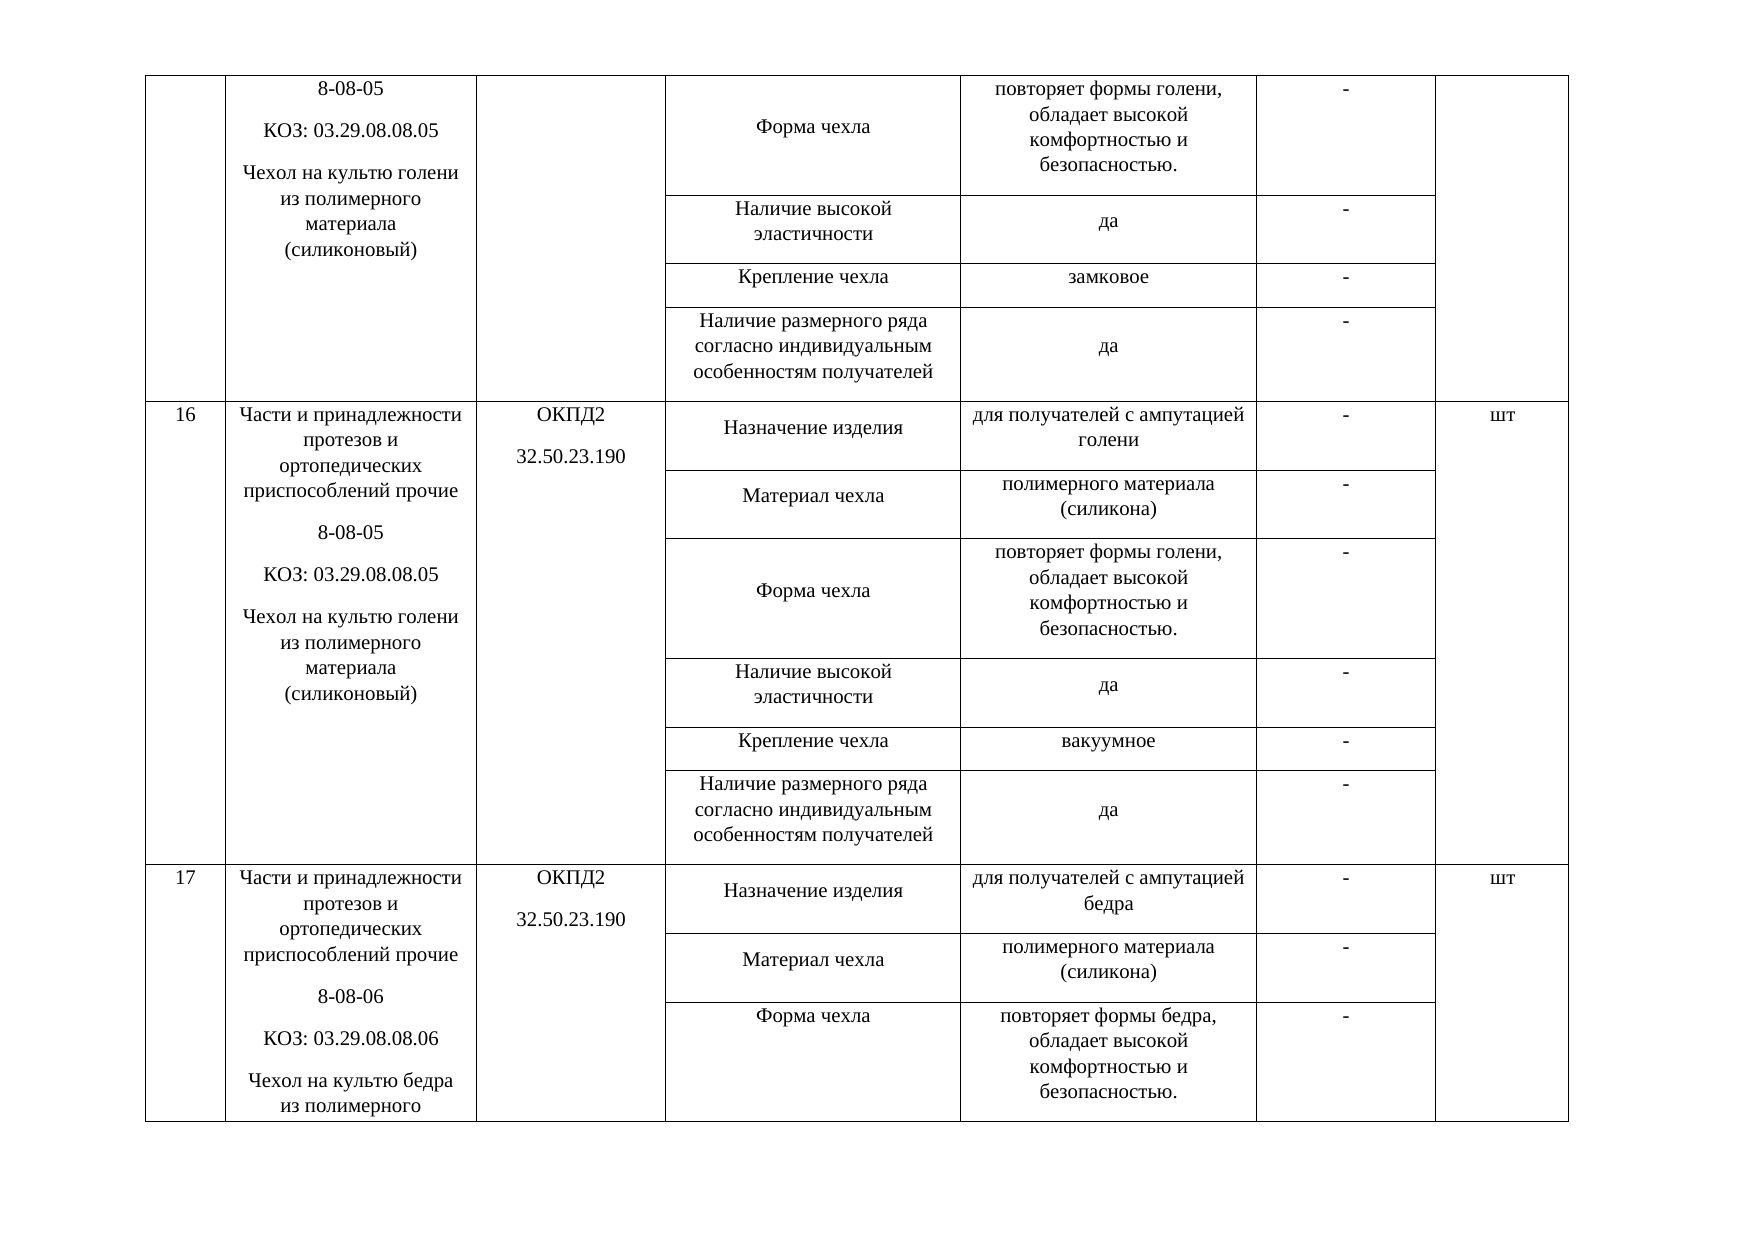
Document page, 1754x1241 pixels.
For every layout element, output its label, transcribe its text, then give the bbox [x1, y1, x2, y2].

table_cell Наличие высокой эластичности [666, 659, 960, 727]
table_cell - [1257, 934, 1435, 1002]
table_cell Материал чехла [666, 471, 960, 538]
table_cell Форма чехла [666, 539, 960, 658]
table_cell - [1257, 771, 1435, 864]
table_cell - [1257, 308, 1435, 401]
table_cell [226, 865, 476, 1121]
table_cell - [1257, 728, 1435, 770]
table_cell Наличие размерного ряда согласно индивидуальным особенностям получателей [666, 308, 960, 401]
table_cell Крепление чехла [666, 728, 960, 770]
table_cell повторяет формы голени, обладает высокой комфортностью и безопасностью. [961, 76, 1256, 194]
table_cell да [961, 771, 1256, 864]
table_cell полимерного материала (силикона) [961, 934, 1256, 1002]
table_cell - [1257, 264, 1435, 307]
table_cell полимерного материала (силикона) [961, 471, 1256, 538]
table_cell ОКПД2 32.50.23.190 [477, 865, 665, 1121]
table_cell Части и принадлежности протезов и ортопедических приспособлений прочие 8-08-05 КОЗ: 03.29.08.08.05 Чехол на культю голени из полимерного материала (силиконовый) [226, 402, 476, 864]
table_cell шт [1436, 402, 1568, 864]
table_cell Назначение изделия [666, 865, 960, 933]
table_cell вакуумное [961, 728, 1256, 770]
table_cell Форма чехла [666, 1003, 960, 1121]
table_cell Назначение изделия [666, 402, 960, 469]
table_cell - [1257, 539, 1435, 658]
table_cell для получателей с ампутацией бедра [961, 865, 1256, 933]
table_cell Наличие размерного ряда согласно индивидуальным особенностям получателей [666, 771, 960, 864]
table_cell - [1257, 659, 1435, 727]
table_cell для получателей с ампутацией голени [961, 402, 1256, 469]
table_cell шт [1436, 865, 1568, 1121]
table_cell Крепление чехла [666, 264, 960, 307]
table_cell да [961, 196, 1256, 263]
table_cell да [961, 308, 1256, 401]
table_cell Материал чехла [666, 934, 960, 1002]
table_cell - [1257, 196, 1435, 263]
table_cell повторяет формы бедра, обладает высокой комфортностью и безопасностью. [961, 1003, 1256, 1121]
table_cell - [1257, 1003, 1435, 1121]
table_cell повторяет формы голени, обладает высокой комфортностью и безопасностью. [961, 539, 1256, 658]
table_cell 16 [146, 402, 225, 864]
table_cell да [961, 659, 1256, 727]
table_cell Форма чехла [666, 76, 960, 194]
table_cell ОКПД2 32.50.23.190 [477, 402, 665, 864]
table_cell замковое [961, 264, 1256, 307]
table_cell - [1257, 865, 1435, 933]
table_cell - [1257, 76, 1435, 194]
table_cell - [1257, 402, 1435, 469]
table_cell - [1257, 471, 1435, 538]
table_cell Наличие высокой эластичности [666, 196, 960, 263]
table_cell 17 [146, 865, 225, 1121]
